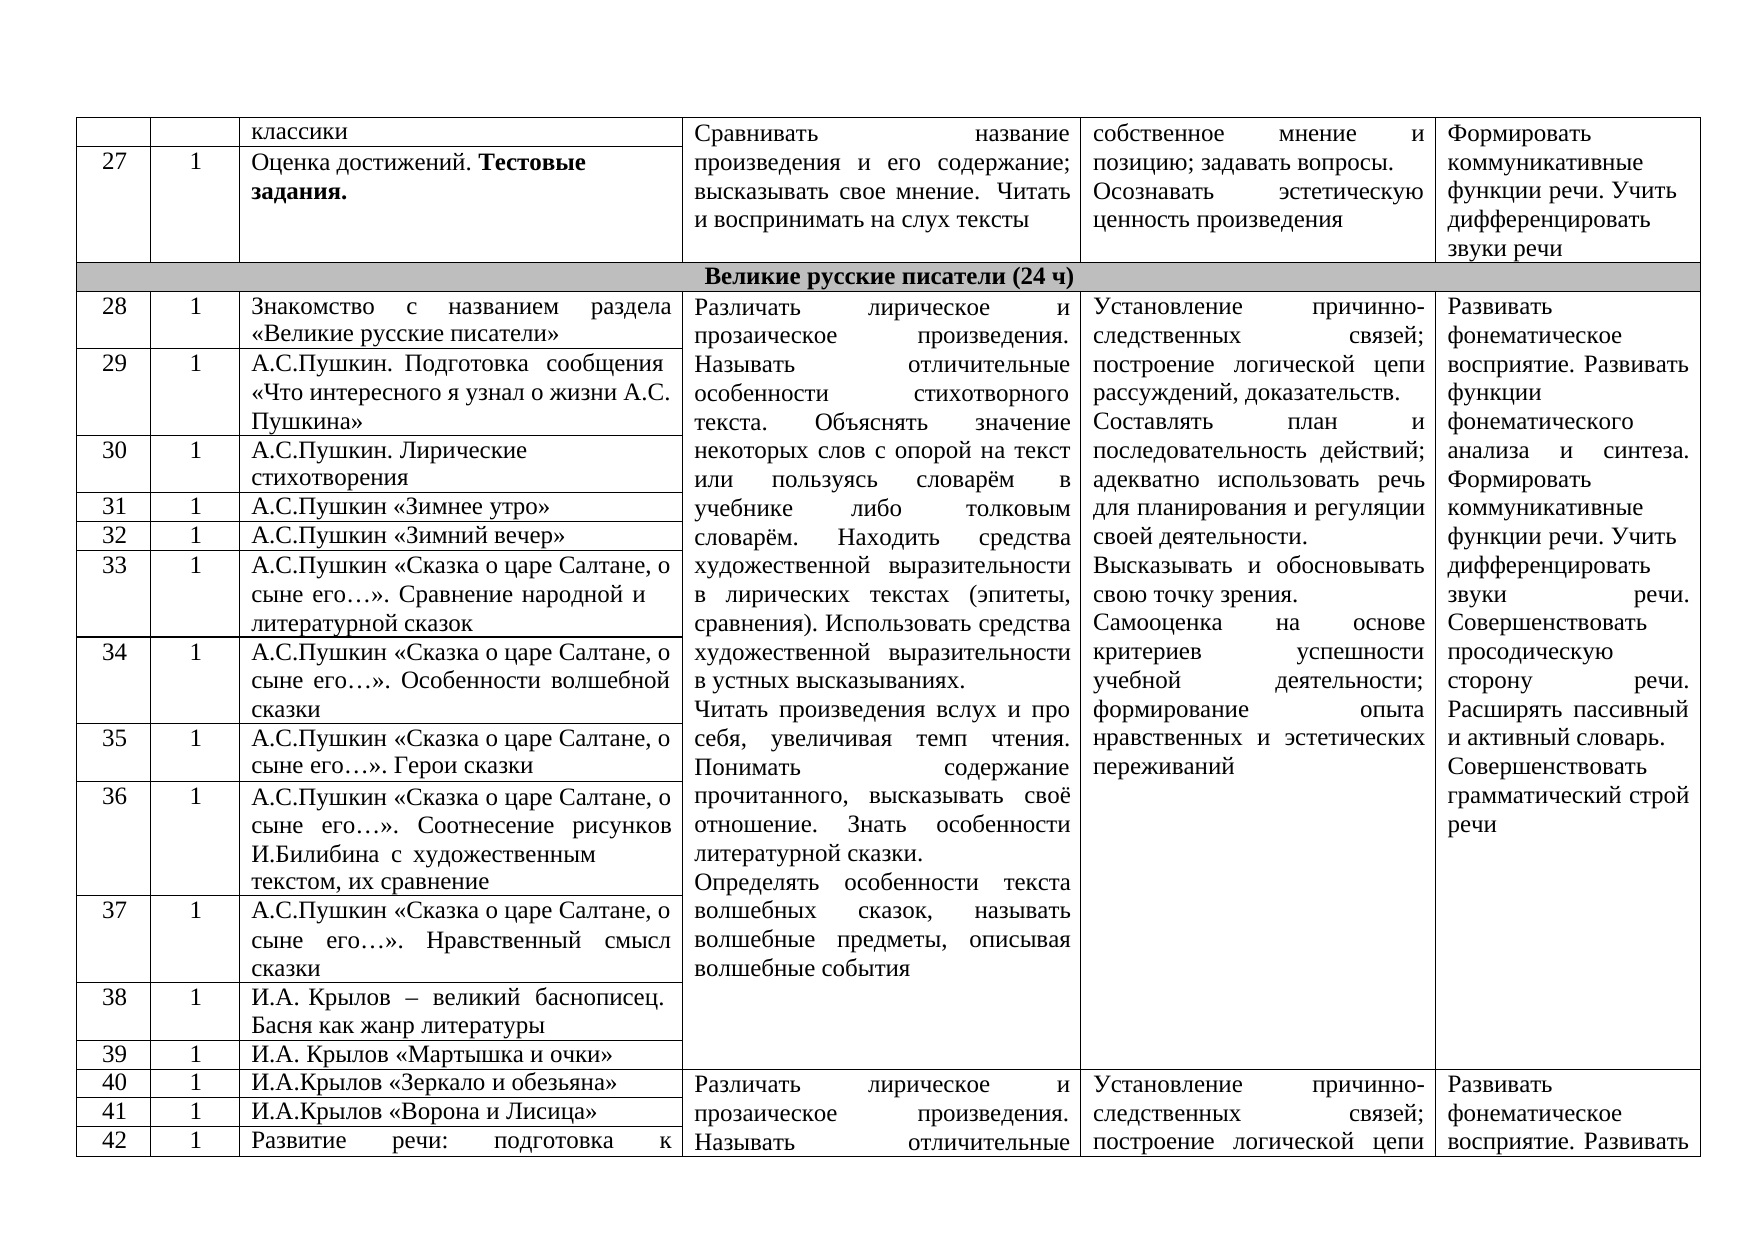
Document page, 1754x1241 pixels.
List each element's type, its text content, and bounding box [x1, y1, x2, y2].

table_cell 1 [151, 1070, 239, 1097]
table_cell 1 [151, 983, 239, 1039]
table_cell Развитие речи: подготовка к [240, 1127, 682, 1156]
table_cell 1 [151, 522, 239, 550]
table_cell Установление причинно- следственных связей; построение логической цепи рассуждений, доказательств. Составлять план и последовательность действий; адекватно использовать речь для планирования и регуляции своей деятельности. Высказывать и обосновывать свою точку зрения. Самооценка на основе критериев успешности учебной деятельности; формирование опыта нравственных и эстетических переживаний [1081, 292, 1435, 1068]
table_cell 1 [151, 1041, 239, 1068]
table_cell Оценка достижений. Тестовые задания. [240, 147, 682, 262]
table_cell А.С.Пушкин «Сказка о царе Салтане, о сыне его…». Нравственный смысл сказки [240, 896, 682, 982]
table_cell А.С.Пушкин «Зимний вечер» [240, 522, 682, 550]
table_cell 32 [77, 522, 150, 550]
table_cell 30 [77, 436, 150, 492]
table_cell 1 [151, 724, 239, 781]
table_header классики [240, 118, 682, 146]
table_cell 1 [151, 436, 239, 492]
table_header [77, 118, 150, 146]
table_cell Развивать фонематическое восприятие. Развивать [1436, 1070, 1700, 1156]
table_cell 28 [77, 292, 150, 348]
table_cell 38 [77, 983, 150, 1039]
table_cell 1 [151, 493, 239, 521]
table_cell А.С.Пушкин «Сказка о царе Салтане, о сыне его…». Особенности волшебной сказки [240, 638, 682, 723]
table_header собственное мнение и позицию; задавать вопросы. Осознавать эстетическую ценность произведения [1081, 118, 1435, 262]
table_cell 31 [77, 493, 150, 521]
table_cell Развивать фонематическое восприятие. Развивать функции фонематического анализа и синтеза. Формировать коммуникативные функции речи. Учить дифференцировать звуки речи. Совершенствовать просодическую сторону речи. Расширять пассивный и активный словарь. Совершенствовать грамматический строй речи [1436, 292, 1700, 1068]
table_cell А.С.Пушкин «Сказка о царе Салтане, о сыне его…». Герои сказки [240, 724, 682, 781]
table_cell И.А.Крылов «Зеркало и обезьяна» [240, 1070, 682, 1097]
table_cell И.А.Крылов «Ворона и Лисица» [240, 1098, 682, 1126]
table_cell А.С.Пушкин «Сказка о царе Салтане, о сыне его…». Соотнесение рисунков И.Билибина с художественным текстом, их сравнение [240, 782, 682, 895]
table_cell 37 [77, 896, 150, 982]
table_cell И.А. Крылов «Мартышка и очки» [240, 1041, 682, 1068]
table_cell Знакомство с названием раздела «Великие русские писатели» [240, 292, 682, 348]
table_cell А.С.Пушкин. Подготовка сообщения «Что интересного я узнал о жизни А.С. Пушкина» [240, 349, 682, 435]
table_cell 33 [77, 551, 150, 636]
table_header [151, 118, 239, 146]
table_cell 1 [151, 292, 239, 348]
table_cell Установление причинно- следственных связей; построение логической цепи [1081, 1070, 1435, 1156]
table_cell А.С.Пушкин. Лирические стихотворения [240, 436, 682, 492]
table_cell 35 [77, 724, 150, 781]
table_cell А.С.Пушкин «Зимнее утро» [240, 493, 682, 521]
table_cell Различать лирическое и прозаическое произведения. Называть отличительные [683, 1070, 1080, 1156]
table_cell 34 [77, 638, 150, 723]
table_cell 1 [151, 551, 239, 636]
table_cell 27 [77, 147, 150, 262]
table_cell 39 [77, 1041, 150, 1068]
table_cell 1 [151, 1098, 239, 1126]
table_cell И.А. Крылов – великий баснописец. Басня как жанр литературы [240, 983, 682, 1039]
table_cell Великие русские писатели (24 ч) [77, 263, 1700, 291]
table_cell 42 [77, 1127, 150, 1156]
table_cell 29 [77, 349, 150, 435]
table_cell 36 [77, 782, 150, 895]
table_cell 1 [151, 349, 239, 435]
table_cell 41 [77, 1098, 150, 1126]
table_header Сравнивать название произведения и его содержание; высказывать свое мнение. Читать и воспринимать на слух тексты [683, 118, 1080, 262]
table_cell 1 [151, 638, 239, 723]
table_cell 1 [151, 782, 239, 895]
table_cell 1 [151, 1127, 239, 1156]
table_header Формировать коммуникативные функции речи. Учить дифференцировать звуки речи [1436, 118, 1700, 262]
table_cell Различать лирическое и прозаическое произведения. Называть отличительные особенности стихотворного текста. Объяснять значение некоторых слов с опорой на текст или пользуясь словарём в учебнике либо толковым словарём. Находить средства художественной выразительности в лирических текстах (эпитеты, сравнения). Использовать средства художественной выразительности в устных высказываниях. Читать произведения вслух и про себя, увеличивая темп чтения. Понимать содержание прочитанного, высказывать своё отношение. Знать особенности литературной сказки. Определять особенности текста волшебных сказок, называть волшебные предметы, описывая волшебные события [683, 292, 1080, 1068]
table_cell 1 [151, 896, 239, 982]
table_cell 40 [77, 1070, 150, 1097]
table_cell А.С.Пушкин «Сказка о царе Салтане, о сыне его…». Сравнение народной и литературной сказок [240, 551, 682, 636]
table_cell 1 [151, 147, 239, 262]
